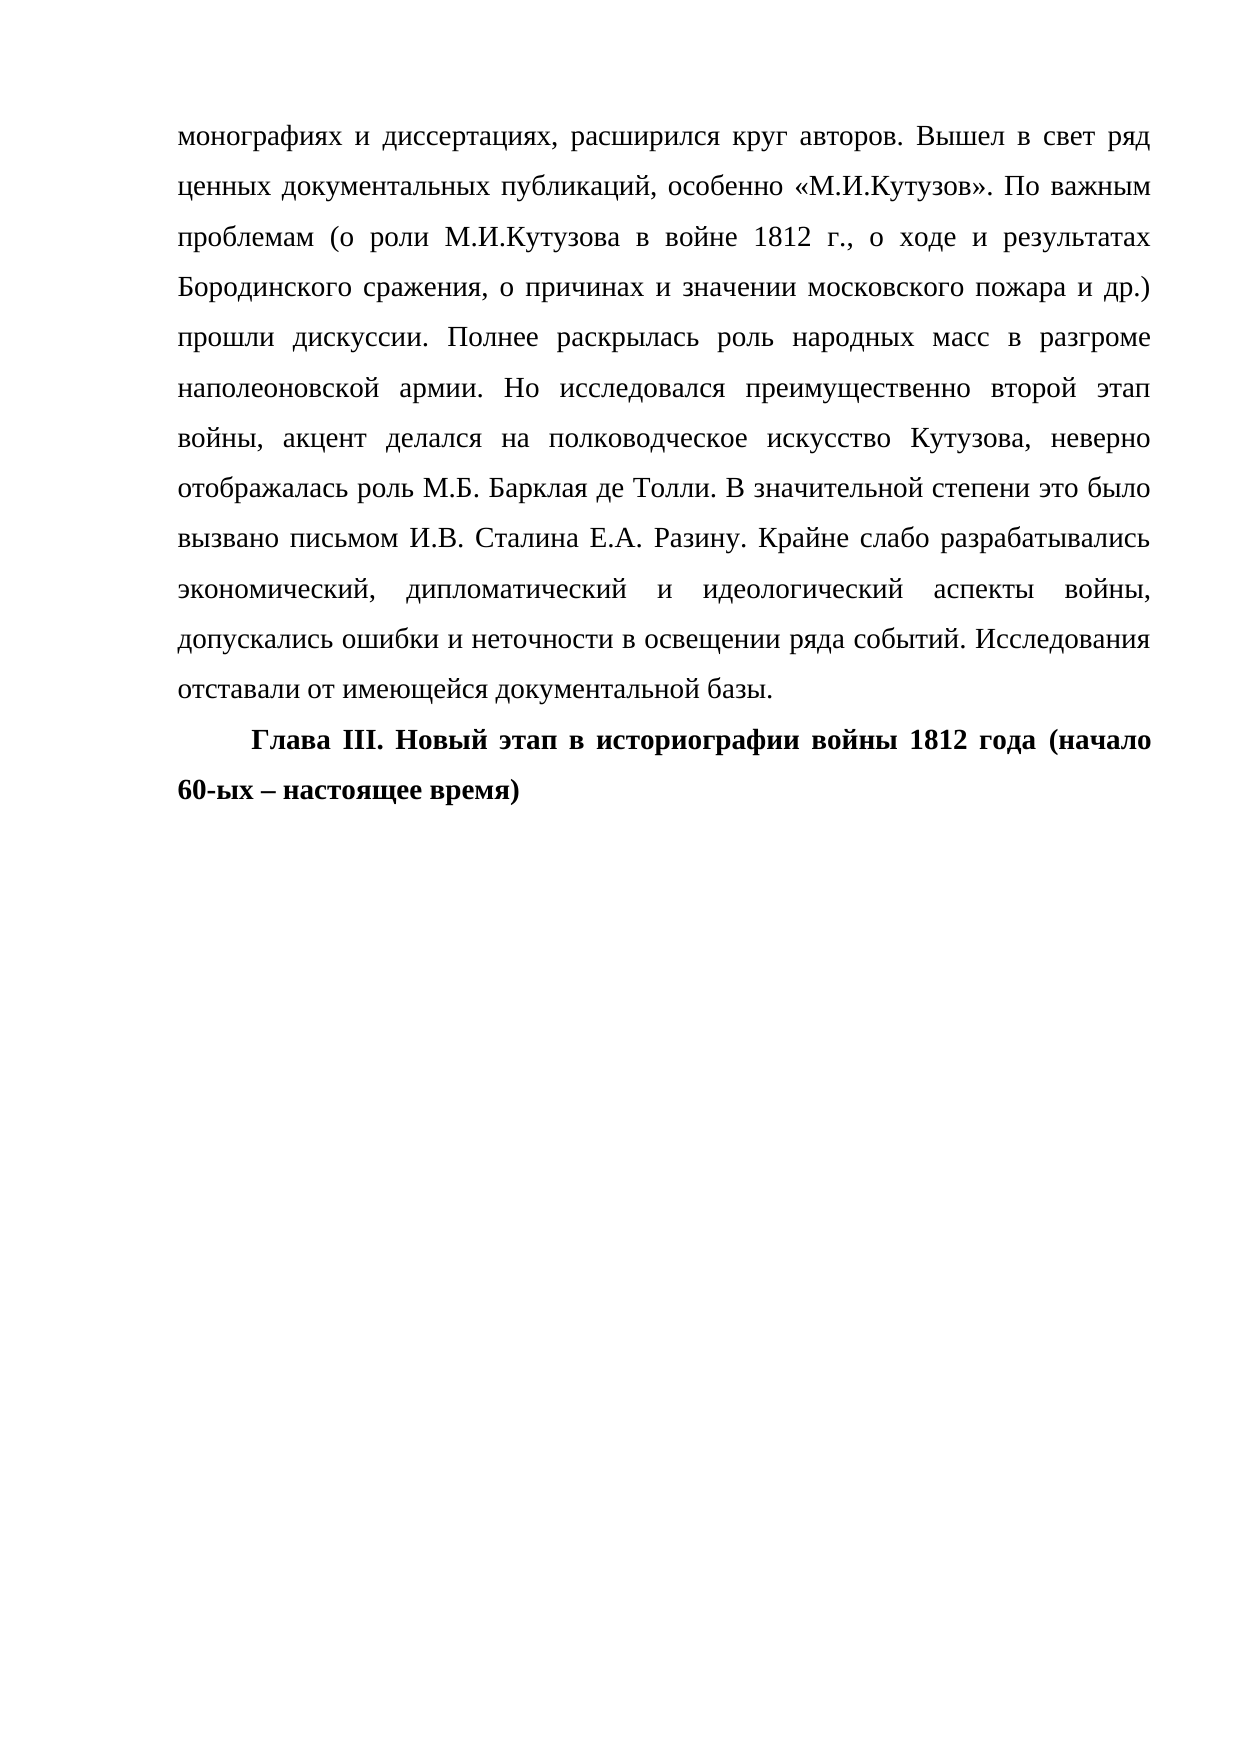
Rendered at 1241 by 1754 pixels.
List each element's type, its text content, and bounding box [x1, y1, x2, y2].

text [177, 118, 1152, 705]
text Глава III. Новый этап в историографии войны 1812 года (начало 60-ых – настоящее время) [177, 722, 1152, 806]
